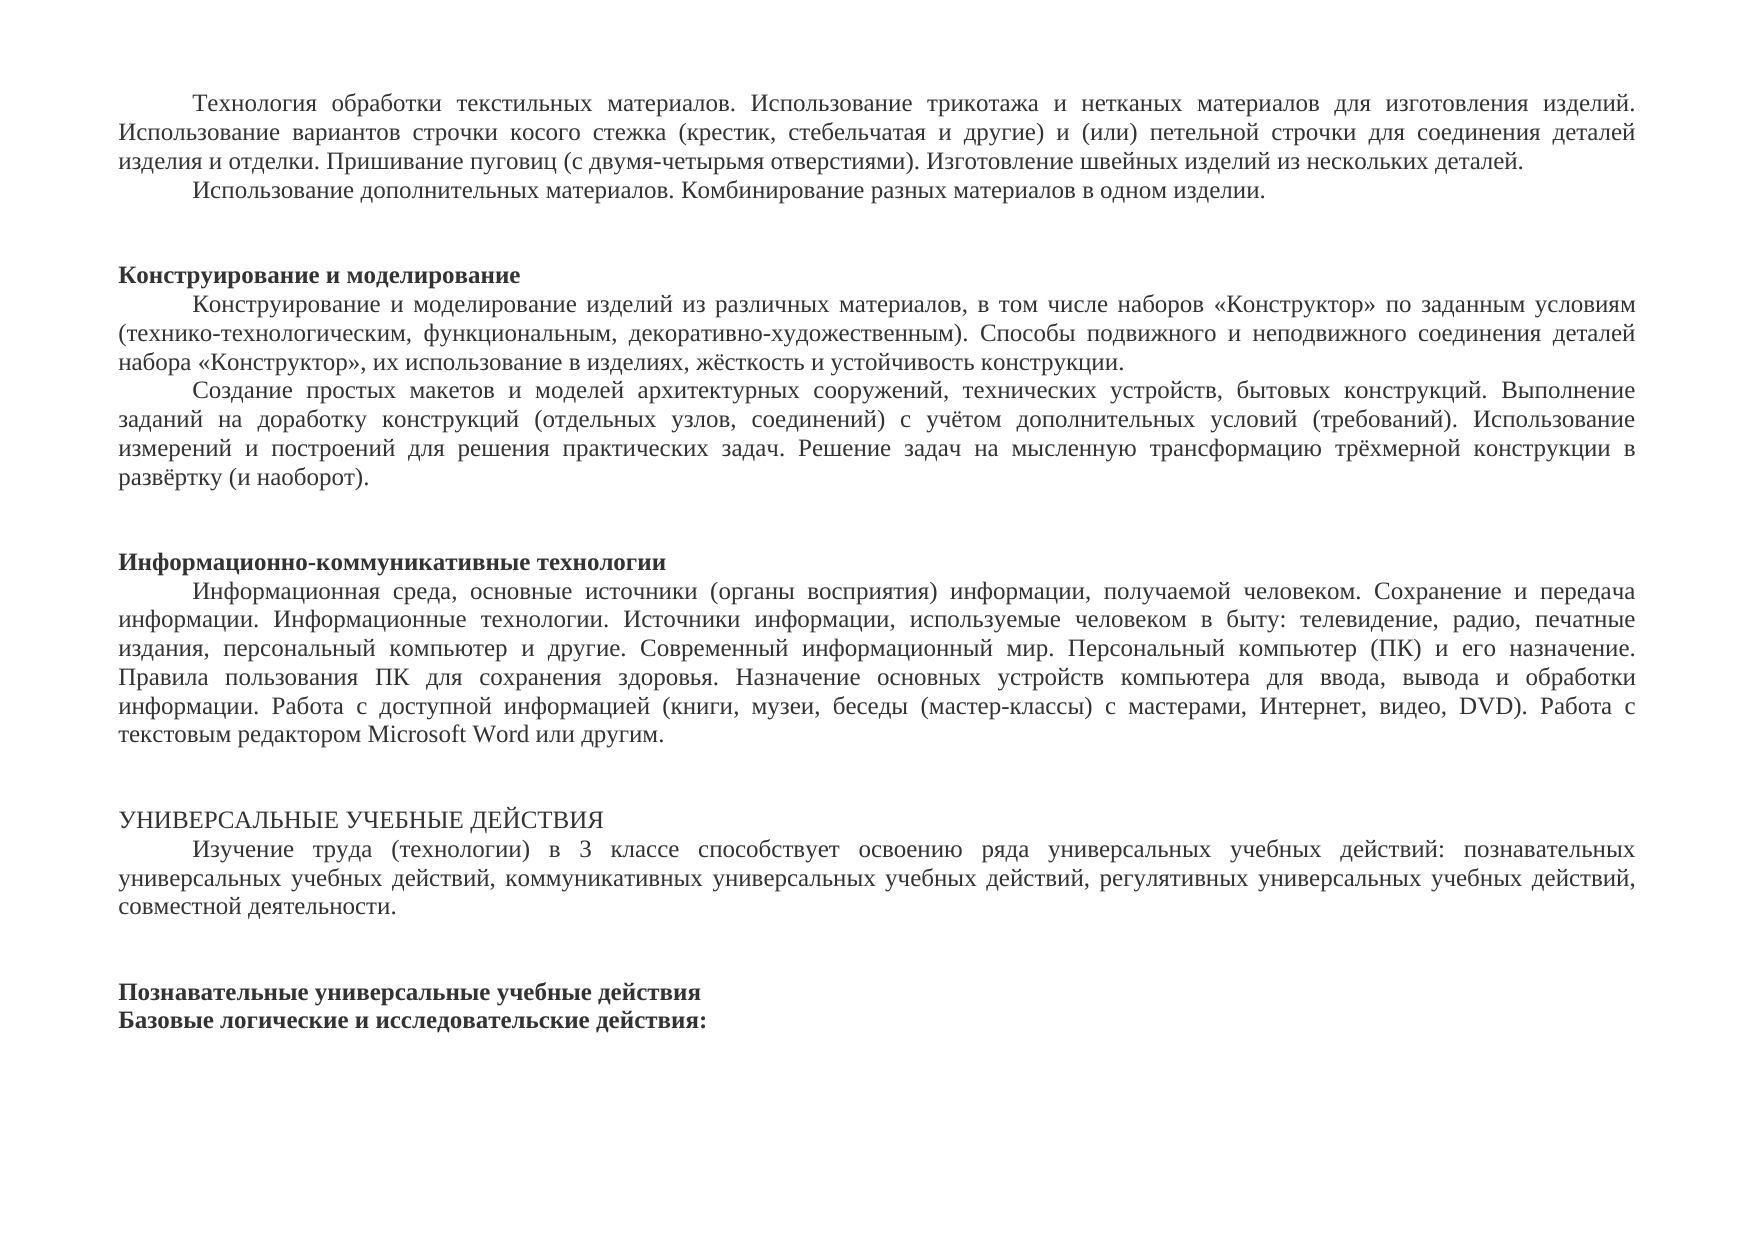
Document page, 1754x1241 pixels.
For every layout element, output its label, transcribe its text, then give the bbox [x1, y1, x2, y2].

text Использование дополнительных материалов. Комбинирование разных материалов в одном изделии. [118, 175, 1636, 203]
text Создание простых макетов и моделей архитектурных сооружений, технических устройств, бытовых конструкций. Выполнение заданий на доработку конструкций (отдельных узлов, соединений) с учётом дополнительных условий (требований). Использование измерений и построений для решения практических задач. Решение задач на мысленную трансформацию трёхмерной конструкции в развёртку (и наоборот). [118, 375, 1636, 490]
text Информационно-коммуникативные технологии [118, 547, 1636, 576]
text Технология обработки текстильных материалов. Использование трикотажа и нетканых материалов для изготовления изделий. Использование вариантов строчки косого стежка (крестик, стебельчатая и другие) и (или) петельной строчки для соединения деталей изделия и отделки. Пришивание пуговиц (с двумя-четырьмя отверстиями). Изготовление швейных изделий из нескольких деталей. [118, 88, 1636, 175]
text УНИВЕРСАЛЬНЫЕ УЧЕБНЫЕ ДЕЙСТВИЯ [118, 805, 1636, 834]
text Познавательные универсальные учебные действия [118, 977, 1636, 1006]
text Конструирование и моделирование изделий из различных материалов, в том числе наборов «Конструктор» по заданным условиям (технико-технологическим, функциональным, декоративно-художественным). Способы подвижного и неподвижного соединения деталей набора «Конструктор», их использование в изделиях, жёсткость и устойчивость конструкции. [118, 289, 1636, 375]
text Изучение труда (технологии) в 3 классе способствует освоению ряда универсальных учебных действий: познавательных универсальных учебных действий, коммуникативных универсальных учебных действий, регулятивных универсальных учебных действий, совместной деятельности. [118, 834, 1636, 920]
text Конструирование и моделирование [118, 260, 1636, 289]
text Базовые логические и исследовательские действия: [118, 1006, 1636, 1034]
text Информационная среда, основные источники (органы восприятия) информации, получаемой человеком. Сохранение и передача информации. Информационные технологии. Источники информации, используемые человеком в быту: телевидение, радио, печатные издания, персональный компьютер и другие. Современный информационный мир. Персональный компьютер (ПК) и его назначение. Правила пользования ПК для сохранения здоровья. Назначение основных устройств компьютера для ввода, вывода и обработки информации. Работа с доступной информацией (книги, музеи, беседы (мастер-классы) с мастерами, Интернет, видео, DVD). Работа с текстовым редактором Microsoft Word или другим. [118, 576, 1636, 748]
